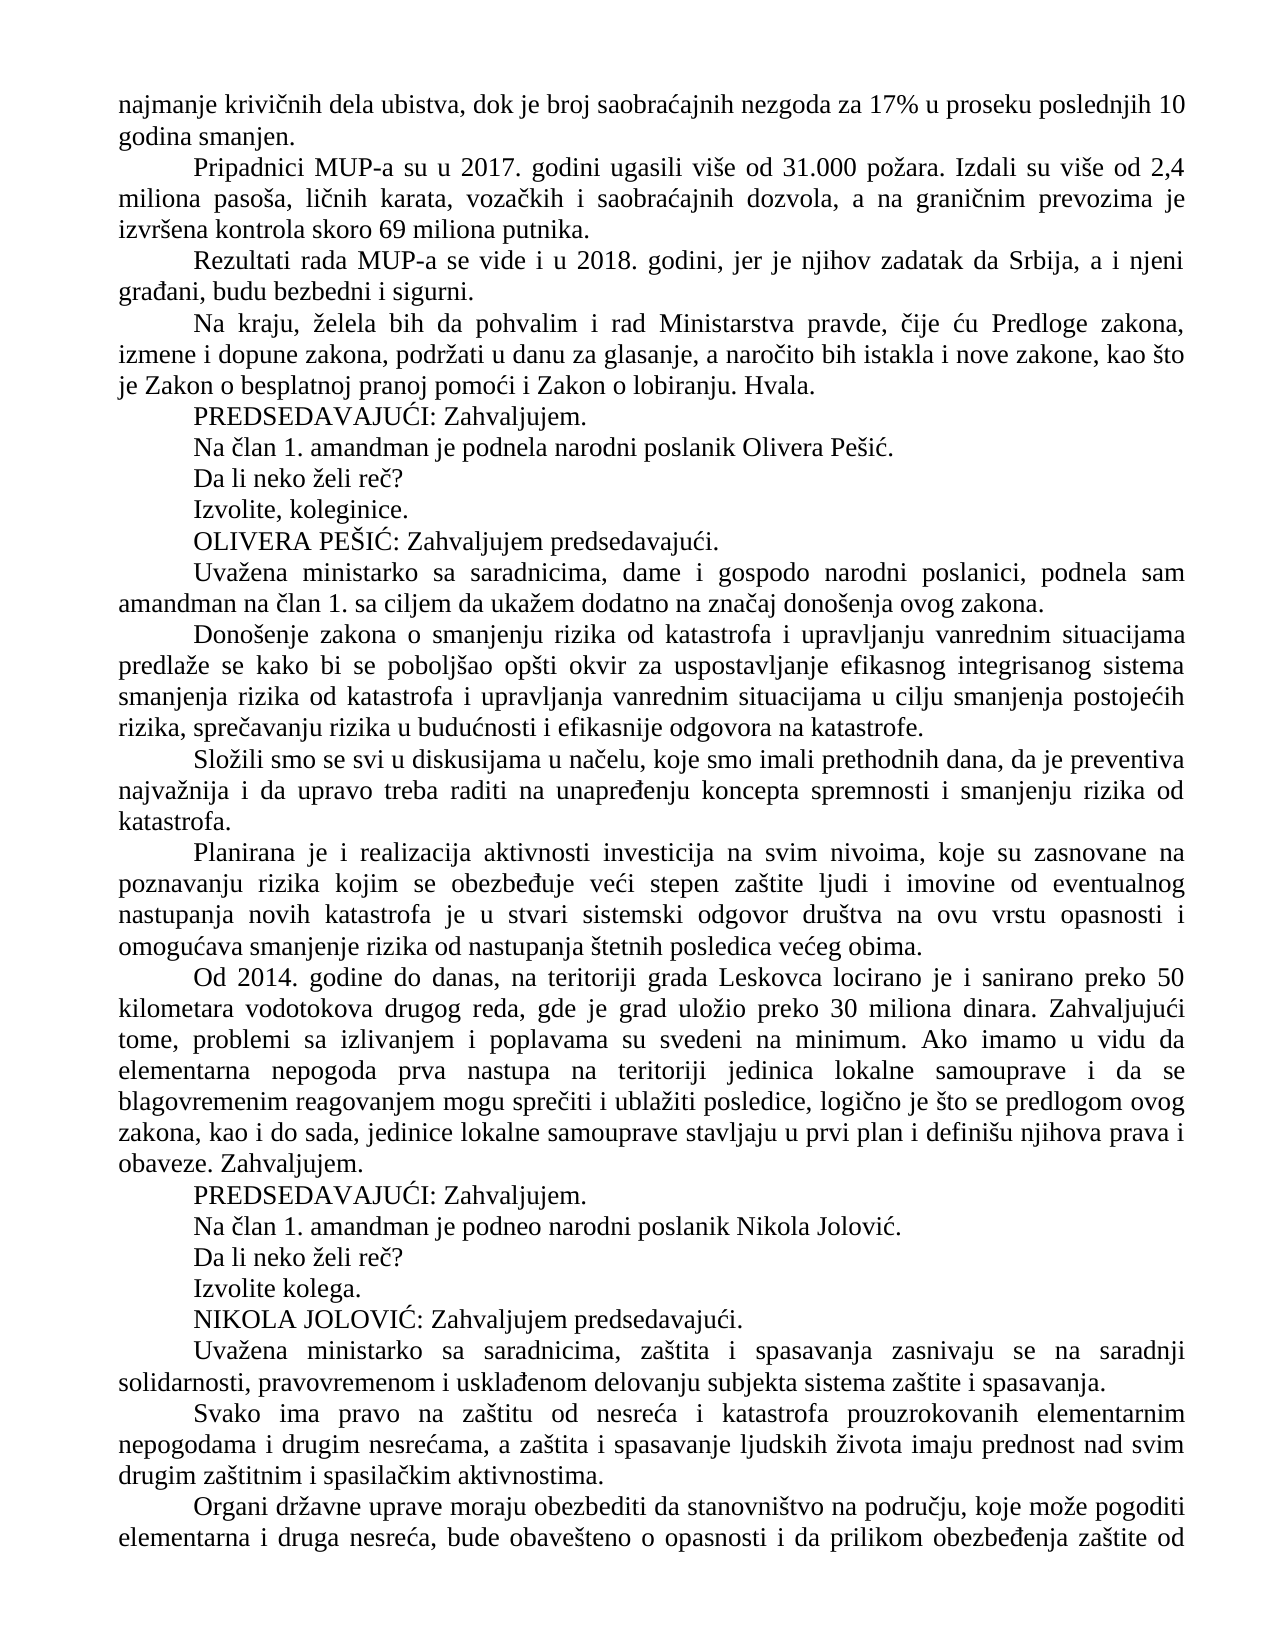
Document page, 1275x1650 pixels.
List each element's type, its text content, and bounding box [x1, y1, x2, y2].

text Od 2014. godine do danas, na teritoriji grada Leskovca locirano je i sanirano preko 50 kilometara vodotokova drugog reda, gde je grad uložio preko 30 miliona dinara. Zahvaljujući tome, problemi sa izlivanjem i poplavama su svedeni na minimum. Ako imamo u vidu da elementarna nepogoda prva nastupa na teritoriji jedinica lokalne samouprave i da se blagovremenim reagovanjem mogu sprečiti i ublažiti posledice, logično je što se predlogom ovog zakona, kao i do sada, jedinice lokalne samouprave stavljaju u prvi plan i definišu njihova prava i obaveze. Zahvaljujem. [118, 961, 1186, 1179]
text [118, 89, 1186, 151]
text Da li neko želi reč? [118, 1241, 1186, 1272]
text Pripadnici MUP-a su u 2017. godini ugasili više od 31.000 požara. Izdali su više od 2,4 miliona pasoša, ličnih karata, vozačkih i saobraćajnih dozvola, a na graničnim prevozima je izvršena kontrola skoro 69 miliona putnika. [118, 151, 1186, 244]
text Na član 1. amandman je podneo narodni poslanik Nikola Jolović. [118, 1210, 1186, 1241]
text Složili smo se svi u diskusijama u načelu, koje smo imali prethodnih dana, da je preventiva najvažnija i da upravo treba raditi na unapređenju koncepta spremnosti i smanjenju rizika od katastrofa. [118, 743, 1186, 836]
text PREDSEDAVAJUĆI: Zahvaljujem. [118, 400, 1186, 431]
text Svako ima pravo na zaštitu od nesreća i katastrofa prouzrokovanih elementarnim nepogodama i drugim nesrećama, a zaštita i spasavanje ljudskih života imaju prednost nad svim drugim zaštitnim i spasilačkim aktivnostima. [118, 1397, 1186, 1490]
text Uvažena ministarko sa saradnicima, dame i gospodo narodni poslanici, podnela sam amandman na član 1. sa ciljem da ukažem dodatno na značaj donošenja ovog zakona. [118, 556, 1186, 618]
text Donošenje zakona o smanjenju rizika od katastrofa i upravljanju vanrednim situacijama predlaže se kako bi se poboljšao opšti okvir za uspostavljanje efikasnog integrisanog sistema smanjenja rizika od katastrofa i upravljanja vanrednim situacijama u cilju smanjenja postojećih rizika, sprečavanju rizika u budućnosti i efikasnije odgovora na katastrofe. [118, 618, 1186, 743]
text NIKOLA JOLOVIĆ: Zahvaljujem predsedavajući. [118, 1303, 1186, 1334]
text Izvolite kolega. [118, 1272, 1186, 1303]
text Planirana je i realizacija aktivnosti investicija na svim nivoima, koje su zasnovane na poznavanju rizika kojim se obezbeđuje veći stepen zaštite ljudi i imovine od eventualnog nastupanja novih katastrofa je u stvari sistemski odgovor društva na ovu vrstu opasnosti i omogućava smanjenje rizika od nastupanja štetnih posledica većeg obima. [118, 836, 1186, 961]
text PREDSEDAVAJUĆI: Zahvaljujem. [118, 1179, 1186, 1210]
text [118, 1490, 1186, 1552]
text Izvolite, koleginice. [118, 493, 1186, 525]
text Da li neko želi reč? [118, 462, 1186, 493]
text Na kraju, želela bih da pohvalim i rad Ministarstva pravde, čije ću Predloge zakona, izmene i dopune zakona, podržati u danu za glasanje, a naročito bih istakla i nove zakone, kao što je Zakon o besplatnoj pranoj pomoći i Zakon o lobiranju. Hvala. [118, 307, 1186, 400]
text OLIVERA PEŠIĆ: Zahvaljujem predsedavajući. [118, 525, 1186, 556]
text Uvažena ministarko sa saradnicima, zaštita i spasavanja zasnivaju se na saradnji solidarnosti, pravovremenom i usklađenom delovanju subjekta sistema zaštite i spasavanja. [118, 1334, 1186, 1397]
text Na član 1. amandman je podnela narodni poslanik Olivera Pešić. [118, 431, 1186, 462]
text Rezultati rada MUP-a se vide i u 2018. godini, jer je njihov zadatak da Srbija, a i njeni građani, budu bezbedni i sigurni. [118, 244, 1186, 307]
